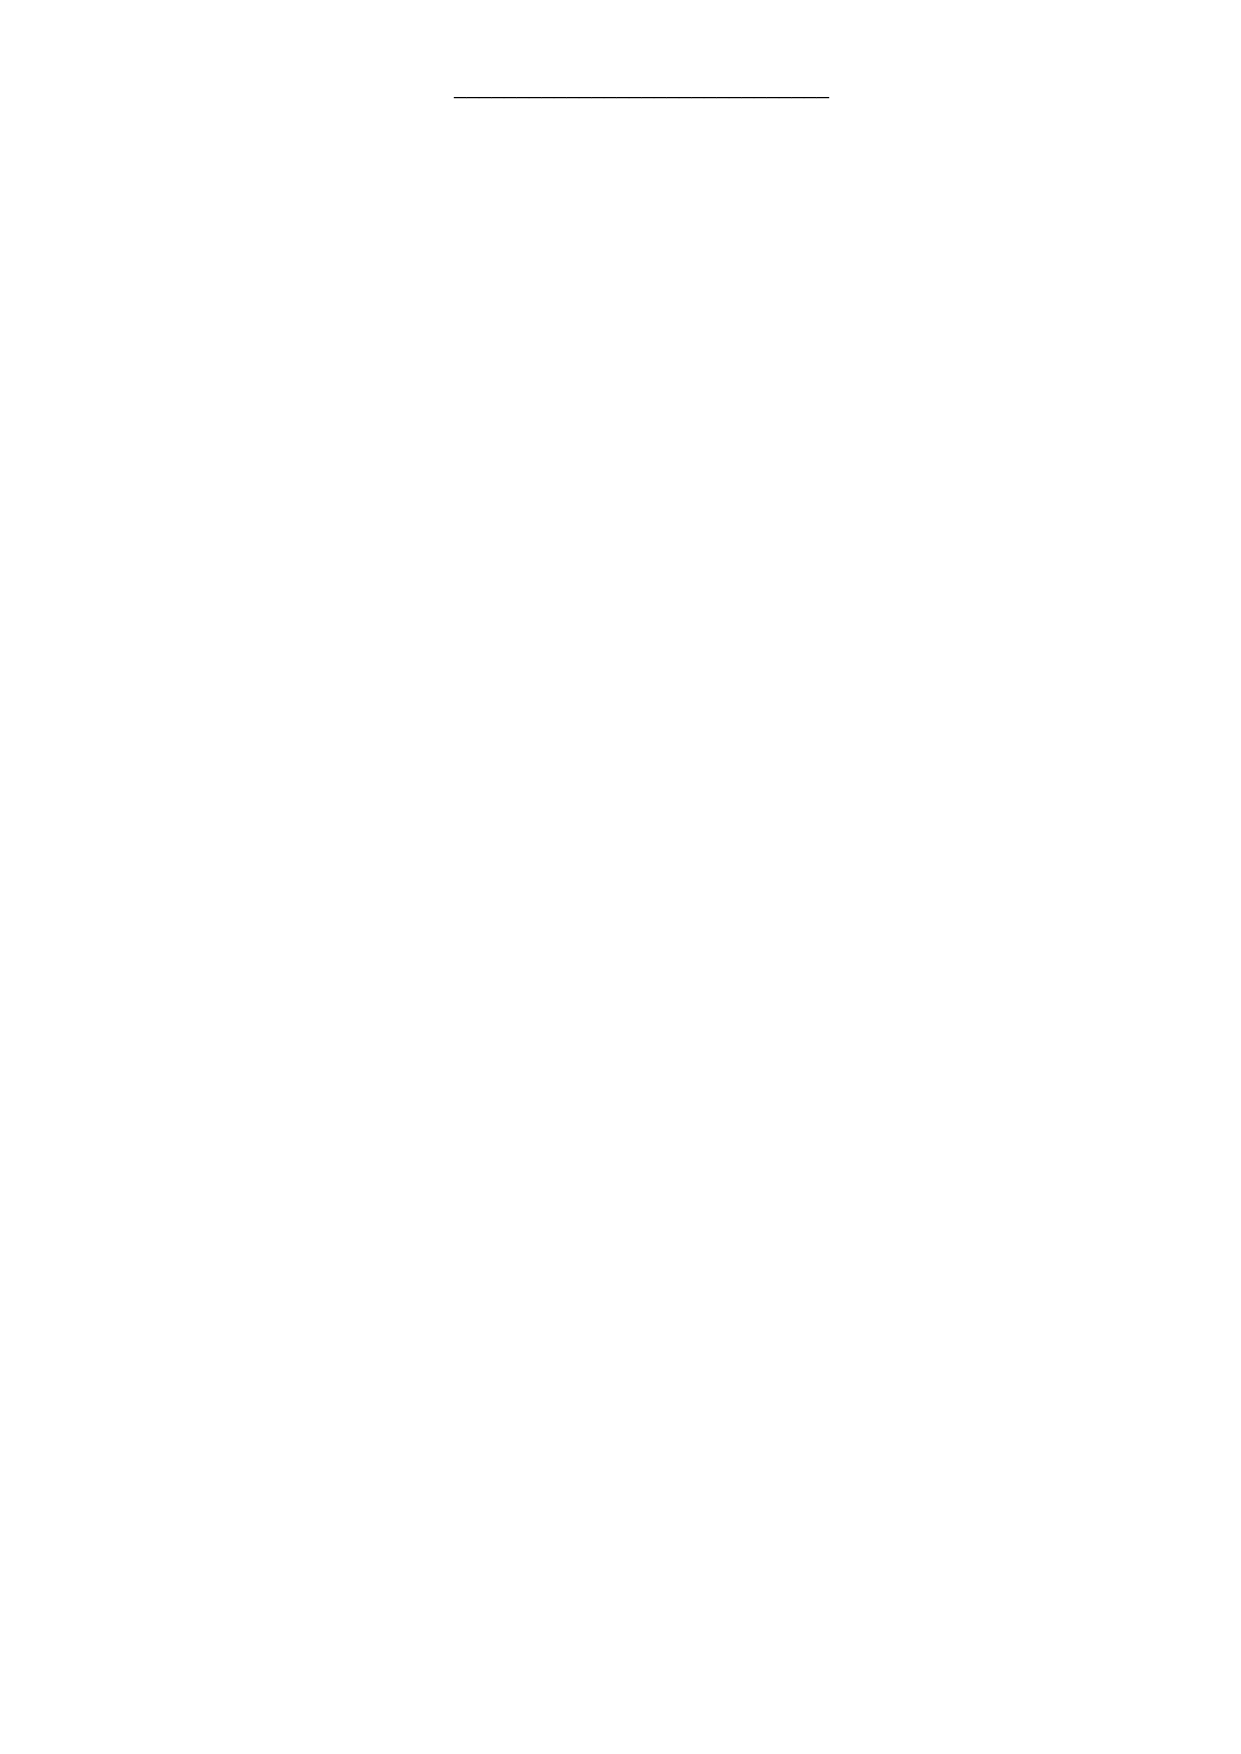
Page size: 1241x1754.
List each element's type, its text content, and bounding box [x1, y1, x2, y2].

text ______________________________ [148, 72, 1152, 101]
